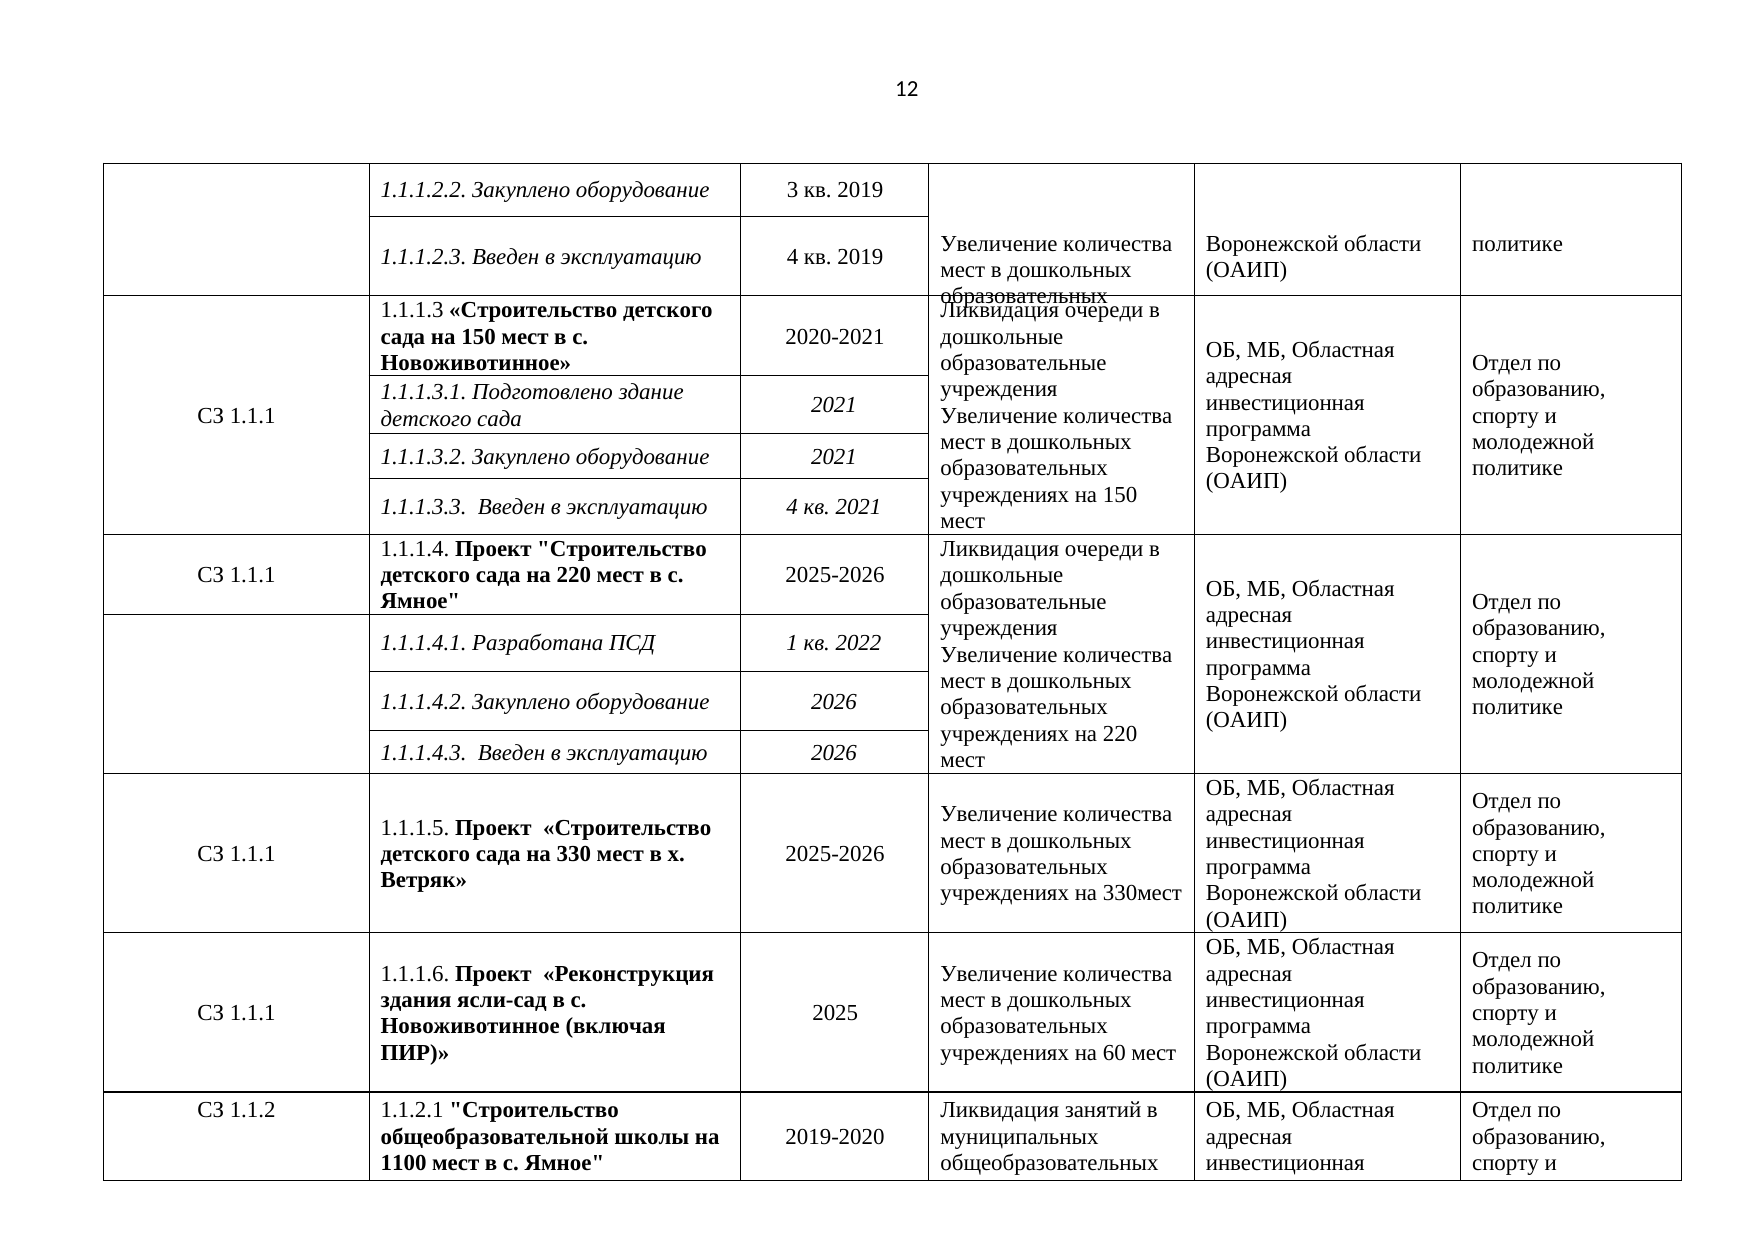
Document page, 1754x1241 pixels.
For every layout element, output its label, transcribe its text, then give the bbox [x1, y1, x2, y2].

table_cell Отдел по образованию, спорту и молодежной политике [1461, 535, 1681, 773]
table_cell ОБ, МБ, Областная адресная инвестиционная программа Воронежской области (ОАИП) [1195, 774, 1460, 932]
table_cell 2025-2026 [741, 774, 928, 932]
table_cell 1.1.1.3.3. Введен в эксплуатацию [370, 479, 740, 533]
table_cell ОБ, МБ, Областная адресная инвестиционная программа Воронежской области (ОАИП) [1195, 535, 1460, 773]
table_cell 1.1.1.4. Проект "Строительство детского сада на 220 мест в с. Ямное" [370, 535, 740, 614]
table_cell 2020-2021 [741, 296, 928, 375]
table_cell 2025-2026 [741, 535, 928, 614]
table_cell 1.1.2.1 "Строительство общеобразовательной школы на 1100 мест в с. Ямное" [370, 1093, 740, 1180]
table_cell СЗ 1.1.1 [104, 933, 369, 1091]
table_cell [1195, 296, 1460, 533]
table_cell Увеличение количества мест в дошкольных образовательных учреждениях на 330мест [929, 774, 1194, 932]
table_cell 2025 [741, 933, 928, 1091]
table_cell 4 кв. 2021 [741, 479, 928, 533]
table_cell 1 кв. 2022 [741, 615, 928, 671]
table_cell 1.1.1.3 «Строительство детского сада на 150 мест в с. Новоживотинное» [370, 296, 740, 375]
table_cell 2021 [741, 434, 928, 478]
table_cell 1.1.1.5. Проект «Строительство детского сада на 330 мест в х. Ветряк» [370, 774, 740, 932]
table_cell Увеличение количества мест в дошкольных образовательных учреждениях на 60 мест [929, 933, 1194, 1091]
table_cell 1.1.1.4.3. Введен в эксплуатацию [370, 731, 740, 773]
table_cell 2019-2020 [741, 1093, 928, 1180]
table_cell ОБ, МБ, Областная адресная инвестиционная программа Воронежской области (ОАИП) [1195, 933, 1460, 1091]
table_cell 1.1.1.6. Проект «Реконструкция здания ясли-сад в с. Новоживотинное (включая ПИР)» [370, 933, 740, 1091]
table_cell 4 кв. 2019 [741, 217, 928, 295]
table_cell 2021 [741, 376, 928, 433]
table_cell 1.1.1.2.3. Введен в эксплуатацию [370, 217, 740, 295]
table_cell 1.1.1.3.2. Закуплено оборудование [370, 434, 740, 478]
table_cell Отдел по образованию, спорту и молодежной политике [1461, 774, 1681, 932]
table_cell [1195, 1093, 1460, 1180]
table_cell Ликвидация очереди в дошкольные образовательные учреждения Увеличение количества мест в дошкольных образовательных учреждениях на 150 мест [929, 296, 1194, 533]
table_cell СЗ 1.1.1 [104, 774, 369, 932]
table_cell 1.1.1.4.1. Разработана ПСД [370, 615, 740, 671]
table_cell 2026 [741, 672, 928, 730]
table_cell Ликвидация очереди в дошкольные образовательные учреждения Увеличение количества мест в дошкольных образовательных учреждениях на 220 мест [929, 535, 1194, 773]
table_cell 1.1.1.2.2. Закуплено оборудование [370, 164, 740, 216]
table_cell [929, 1093, 1194, 1180]
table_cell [1461, 1093, 1681, 1180]
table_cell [1461, 296, 1681, 533]
table_cell СЗ 1.1.1 [104, 535, 369, 614]
table_cell 1.1.1.4.2. Закуплено оборудование [370, 672, 740, 730]
table_cell Отдел по образованию, спорту и молодежной политике [1461, 933, 1681, 1091]
table_cell СЗ 1.1.2 [104, 1093, 369, 1180]
table_cell [104, 615, 369, 773]
table_cell СЗ 1.1.1 [104, 296, 369, 533]
table_cell 1.1.1.3.1. Подготовлено здание детского сада [370, 376, 740, 433]
table_cell 3 кв. 2019 [741, 164, 928, 216]
table_cell 2026 [741, 731, 928, 773]
